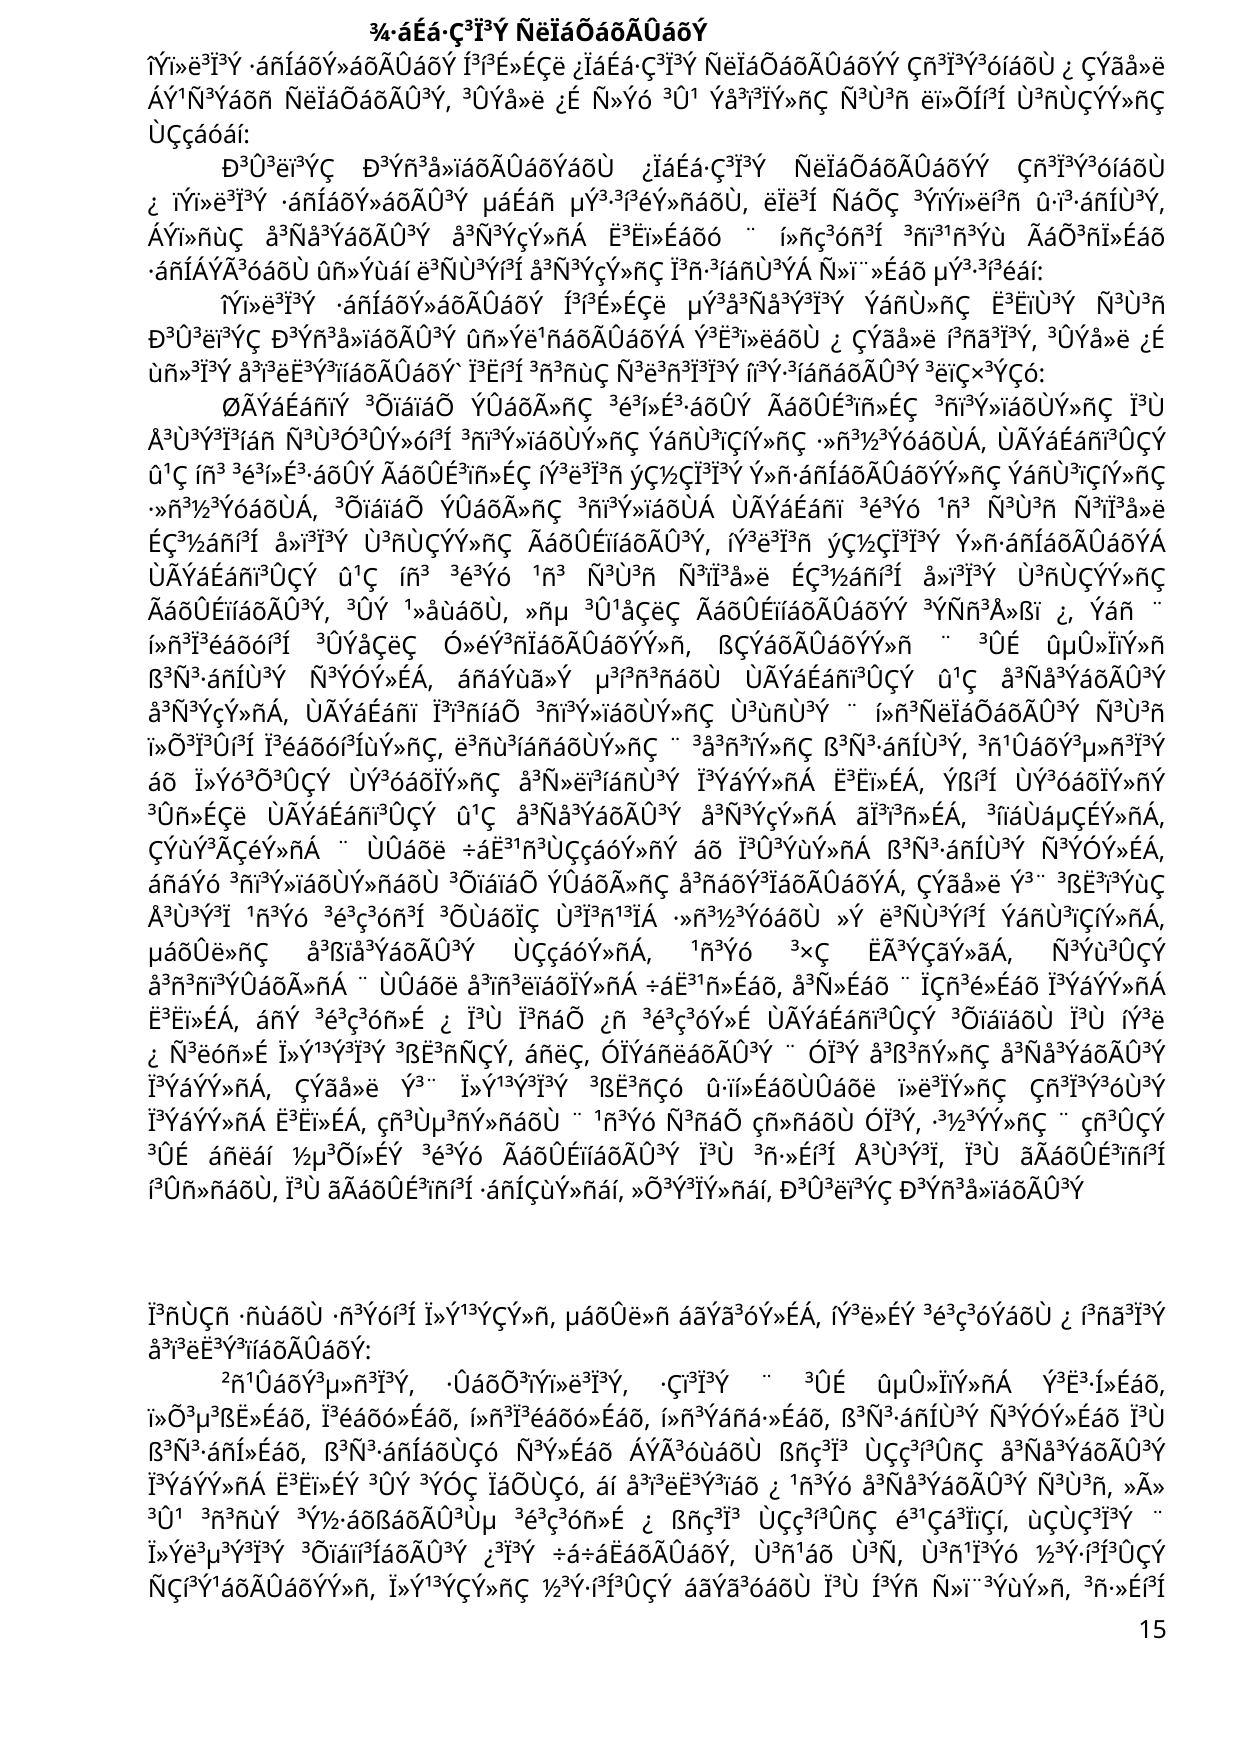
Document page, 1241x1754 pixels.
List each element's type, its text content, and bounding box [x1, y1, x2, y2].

text îÝï»ë³Ï³Ý ·áñÍáõÝ»áõÃÛáõÝ Í³í³É»ÉÇë µÝ³å³Ñå³Ý³Ï³Ý ÝáñÙ»ñÇ Ë³ËïÙ³Ý Ñ³Ù³ñ Ð³Û³ëï³ÝÇ Ð³Ýñ³å»ïáõÃÛ³Ý ûñ»Ýë¹ñáõÃÛáõÝÁ Ý³Ë³ï»ëáõÙ ¿ ÇÝãå»ë í³ñã³Ï³Ý, ³ÛÝå»ë ¿É ùñ»³Ï³Ý å³ï³ëË³Ý³ïíáõÃÛáõÝ` Ï³Ëí³Í ³ñ³ñùÇ Ñ³ë³ñ³Ï³Ï³Ý íï³Ý·³íáñáõÃÛ³Ý ³ëïÇ×³ÝÇó: [148, 287, 1167, 389]
text Ï³ñÙÇñ ·ñùáõÙ ·ñ³Ýóí³Í Ï»Ý¹³ÝÇÝ»ñ, µáõÛë»ñ áãÝã³óÝ»ÉÁ, íÝ³ë»ÉÝ ³é³ç³óÝáõÙ ¿ í³ñã³Ï³Ý å³ï³ëË³Ý³ïíáõÃÛáõÝ: [148, 1298, 1167, 1367]
text îÝï»ë³Ï³Ý ·áñÍáõÝ»áõÃÛáõÝ Í³í³É»ÉÇë ¿ÏáÉá·Ç³Ï³Ý ÑëÏáÕáõÃÛáõÝÝ Çñ³Ï³Ý³óíáõÙ ¿ ÇÝãå»ë ÁÝ¹Ñ³Ýáõñ ÑëÏáÕáõÃÛ³Ý, ³ÛÝå»ë ¿É Ñ»Ýó ³Û¹ Ýå³ï³ÏÝ»ñÇ Ñ³Ù³ñ ëï»ÕÍí³Í Ù³ñÙÇÝÝ»ñÇ ÙÇçáóáí: [148, 49, 1167, 151]
text ØÃÝáÉáñïÝ ³ÕïáïáÕ ÝÛáõÃ»ñÇ ³é³í»É³·áõÛÝ ÃáõÛÉ³ïñ»ÉÇ ³ñï³Ý»ïáõÙÝ»ñÇ Ï³Ù Å³Ù³Ý³Ï³íáñ Ñ³Ù³Ó³ÛÝ»óí³Í ³ñï³Ý»ïáõÙÝ»ñÇ ÝáñÙ³ïÇíÝ»ñÇ ·»ñ³½³ÝóáõÙÁ, ÙÃÝáÉáñï³ÛÇÝ û¹Ç íñ³ ³é³í»É³·áõÛÝ ÃáõÛÉ³ïñ»ÉÇ íÝ³ë³Ï³ñ ýÇ½ÇÏ³Ï³Ý Ý»ñ·áñÍáõÃÛáõÝÝ»ñÇ ÝáñÙ³ïÇíÝ»ñÇ ·»ñ³½³ÝóáõÙÁ, ³ÕïáïáÕ ÝÛáõÃ»ñÇ ³ñï³Ý»ïáõÙÁ ÙÃÝáÉáñï ³é³Ýó ¹ñ³ Ñ³Ù³ñ Ñ³ïÏ³å»ë ÉÇ³½áñí³Í å»ï³Ï³Ý Ù³ñÙÇÝÝ»ñÇ ÃáõÛÉïíáõÃÛ³Ý, íÝ³ë³Ï³ñ ýÇ½ÇÏ³Ï³Ý Ý»ñ·áñÍáõÃÛáõÝÁ ÙÃÝáÉáñï³ÛÇÝ û¹Ç íñ³ ³é³Ýó ¹ñ³ Ñ³Ù³ñ Ñ³ïÏ³å»ë ÉÇ³½áñí³Í å»ï³Ï³Ý Ù³ñÙÇÝÝ»ñÇ ÃáõÛÉïíáõÃÛ³Ý, ³ÛÝ ¹»åùáõÙ, »ñµ ³Û¹åÇëÇ ÃáõÛÉïíáõÃÛáõÝÝ ³ÝÑñ³Å»ßï ¿, Ýáñ ¨ í»ñ³Ï³éáõóí³Í ³ÛÝåÇëÇ Ó»éÝ³ñÏáõÃÛáõÝÝ»ñ, ßÇÝáõÃÛáõÝÝ»ñ ¨ ³ÛÉ ûµÛ»ÏïÝ»ñ ß³Ñ³·áñÍÙ³Ý Ñ³ÝÓÝ»ÉÁ, áñáÝùã»Ý µ³í³ñ³ñáõÙ ÙÃÝáÉáñï³ÛÇÝ û¹Ç å³Ñå³ÝáõÃÛ³Ý å³Ñ³ÝçÝ»ñÁ, ÙÃÝáÉáñï Ï³ï³ñíáÕ ³ñï³Ý»ïáõÙÝ»ñÇ Ù³ùñÙ³Ý ¨ í»ñ³ÑëÏáÕáõÃÛ³Ý Ñ³Ù³ñ ï»Õ³Ï³Ûí³Í Ï³éáõóí³ÍùÝ»ñÇ, ë³ñù³íáñáõÙÝ»ñÇ ¨ ³å³ñ³ïÝ»ñÇ ß³Ñ³·áñÍÙ³Ý, ³ñ¹ÛáõÝ³µ»ñ³Ï³Ý áõ Ï»Ýó³Õ³ÛÇÝ ÙÝ³óáõÏÝ»ñÇ å³Ñ»ëï³íáñÙ³Ý Ï³ÝáÝÝ»ñÁ Ë³Ëï»ÉÁ, Ýßí³Í ÙÝ³óáõÏÝ»ñÝ ³Ûñ»ÉÇë ÙÃÝáÉáñï³ÛÇÝ û¹Ç å³Ñå³ÝáõÃÛ³Ý å³Ñ³ÝçÝ»ñÁ ãÏ³ï³ñ»ÉÁ, ³íïáÙáµÇÉÝ»ñÁ, ÇÝùÝ³ÃÇéÝ»ñÁ ¨ ÙÛáõë ÷áË³¹ñ³ÙÇçáóÝ»ñÝ áõ Ï³Û³ÝùÝ»ñÁ ß³Ñ³·áñÍÙ³Ý Ñ³ÝÓÝ»ÉÁ, áñáÝó ³ñï³Ý»ïáõÙÝ»ñáõÙ ³ÕïáïáÕ ÝÛáõÃ»ñÇ å³ñáõÝ³ÏáõÃÛáõÝÁ, ÇÝãå»ë Ý³¨ ³ßË³ï³ÝùÇ Å³Ù³Ý³Ï ¹ñ³Ýó ³é³ç³óñ³Í ³ÕÙáõÏÇ Ù³Ï³ñ¹³ÏÁ ·»ñ³½³ÝóáõÙ »Ý ë³ÑÙ³Ýí³Í ÝáñÙ³ïÇíÝ»ñÁ, µáõÛë»ñÇ å³ßïå³ÝáõÃÛ³Ý ÙÇçáóÝ»ñÁ, ¹ñ³Ýó ³×Ç ËÃ³ÝÇãÝ»ãÁ, Ñ³Ýù³ÛÇÝ å³ñ³ñï³ÝÛáõÃ»ñÁ ¨ ÙÛáõë å³ïñ³ëïáõÏÝ»ñÁ ÷áË³¹ñ»Éáõ, å³Ñ»Éáõ ¨ ÏÇñ³é»Éáõ Ï³ÝáÝÝ»ñÁ Ë³Ëï»ÉÁ, áñÝ ³é³ç³óñ»É ¿ Ï³Ù Ï³ñáÕ ¿ñ ³é³ç³óÝ»É ÙÃÝáÉáñï³ÛÇÝ ³ÕïáïáõÙ Ï³Ù íÝ³ë ¿ Ñ³ëóñ»É Ï»Ý¹³Ý³Ï³Ý ³ßË³ñÑÇÝ, áñëÇ, ÓÏÝáñëáõÃÛ³Ý ¨ ÓÏ³Ý å³ß³ñÝ»ñÇ å³Ñå³ÝáõÃÛ³Ý Ï³ÝáÝÝ»ñÁ, ÇÝãå»ë Ý³¨ Ï»Ý¹³Ý³Ï³Ý ³ßË³ñÇó û·ïí»ÉáõÙÛáõë ï»ë³ÏÝ»ñÇ Çñ³Ï³Ý³óÙ³Ý Ï³ÝáÝÝ»ñÁ Ë³Ëï»ÉÁ, çñ³Ùµ³ñÝ»ñáõÙ ¨ ¹ñ³Ýó Ñ³ñáÕ çñ»ñáõÙ ÓÏ³Ý, ·³½³ÝÝ»ñÇ ¨ çñ³ÛÇÝ ³ÛÉ áñëáí ½µ³Õí»ÉÝ ³é³Ýó ÃáõÛÉïíáõÃÛ³Ý Ï³Ù ³ñ·»Éí³Í Å³Ù³Ý³Ï, Ï³Ù ãÃáõÛÉ³ïñí³Í í³Ûñ»ñáõÙ, Ï³Ù ãÃáõÛÉ³ïñí³Í ·áñÍÇùÝ»ñáí, »Õ³Ý³ÏÝ»ñáí, Ð³Û³ëï³ÝÇ Ð³Ýñ³å»ïáõÃÛ³Ý [148, 389, 1167, 1207]
text Ð³Û³ëï³ÝÇ Ð³Ýñ³å»ïáõÃÛáõÝáõÙ ¿ÏáÉá·Ç³Ï³Ý ÑëÏáÕáõÃÛáõÝÝ Çñ³Ï³Ý³óíáõÙ ¿ ïÝï»ë³Ï³Ý ·áñÍáõÝ»áõÃÛ³Ý µáÉáñ µÝ³·³í³éÝ»ñáõÙ, ëÏë³Í ÑáÕÇ ³ÝïÝï»ëí³ñ û·ï³·áñÍÙ³Ý, ÁÝï»ñùÇ å³Ñå³ÝáõÃÛ³Ý å³Ñ³ÝçÝ»ñÁ Ë³Ëï»Éáõó ¨ í»ñç³óñ³Í ³ñï³¹ñ³Ýù ÃáÕ³ñÏ»Éáõ ·áñÍÁÝÃ³óáõÙ ûñ»Ýùáí ë³ÑÙ³Ýí³Í å³Ñ³ÝçÝ»ñÇ Ï³ñ·³íáñÙ³ÝÁ Ñ»ï¨»Éáõ µÝ³·³í³éáí: [148, 151, 1167, 287]
text ¾·áÉá·Ç³Ï³Ý ÑëÏáÕáõÃÛáõÝ [148, 15, 1167, 49]
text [148, 1367, 1167, 1605]
